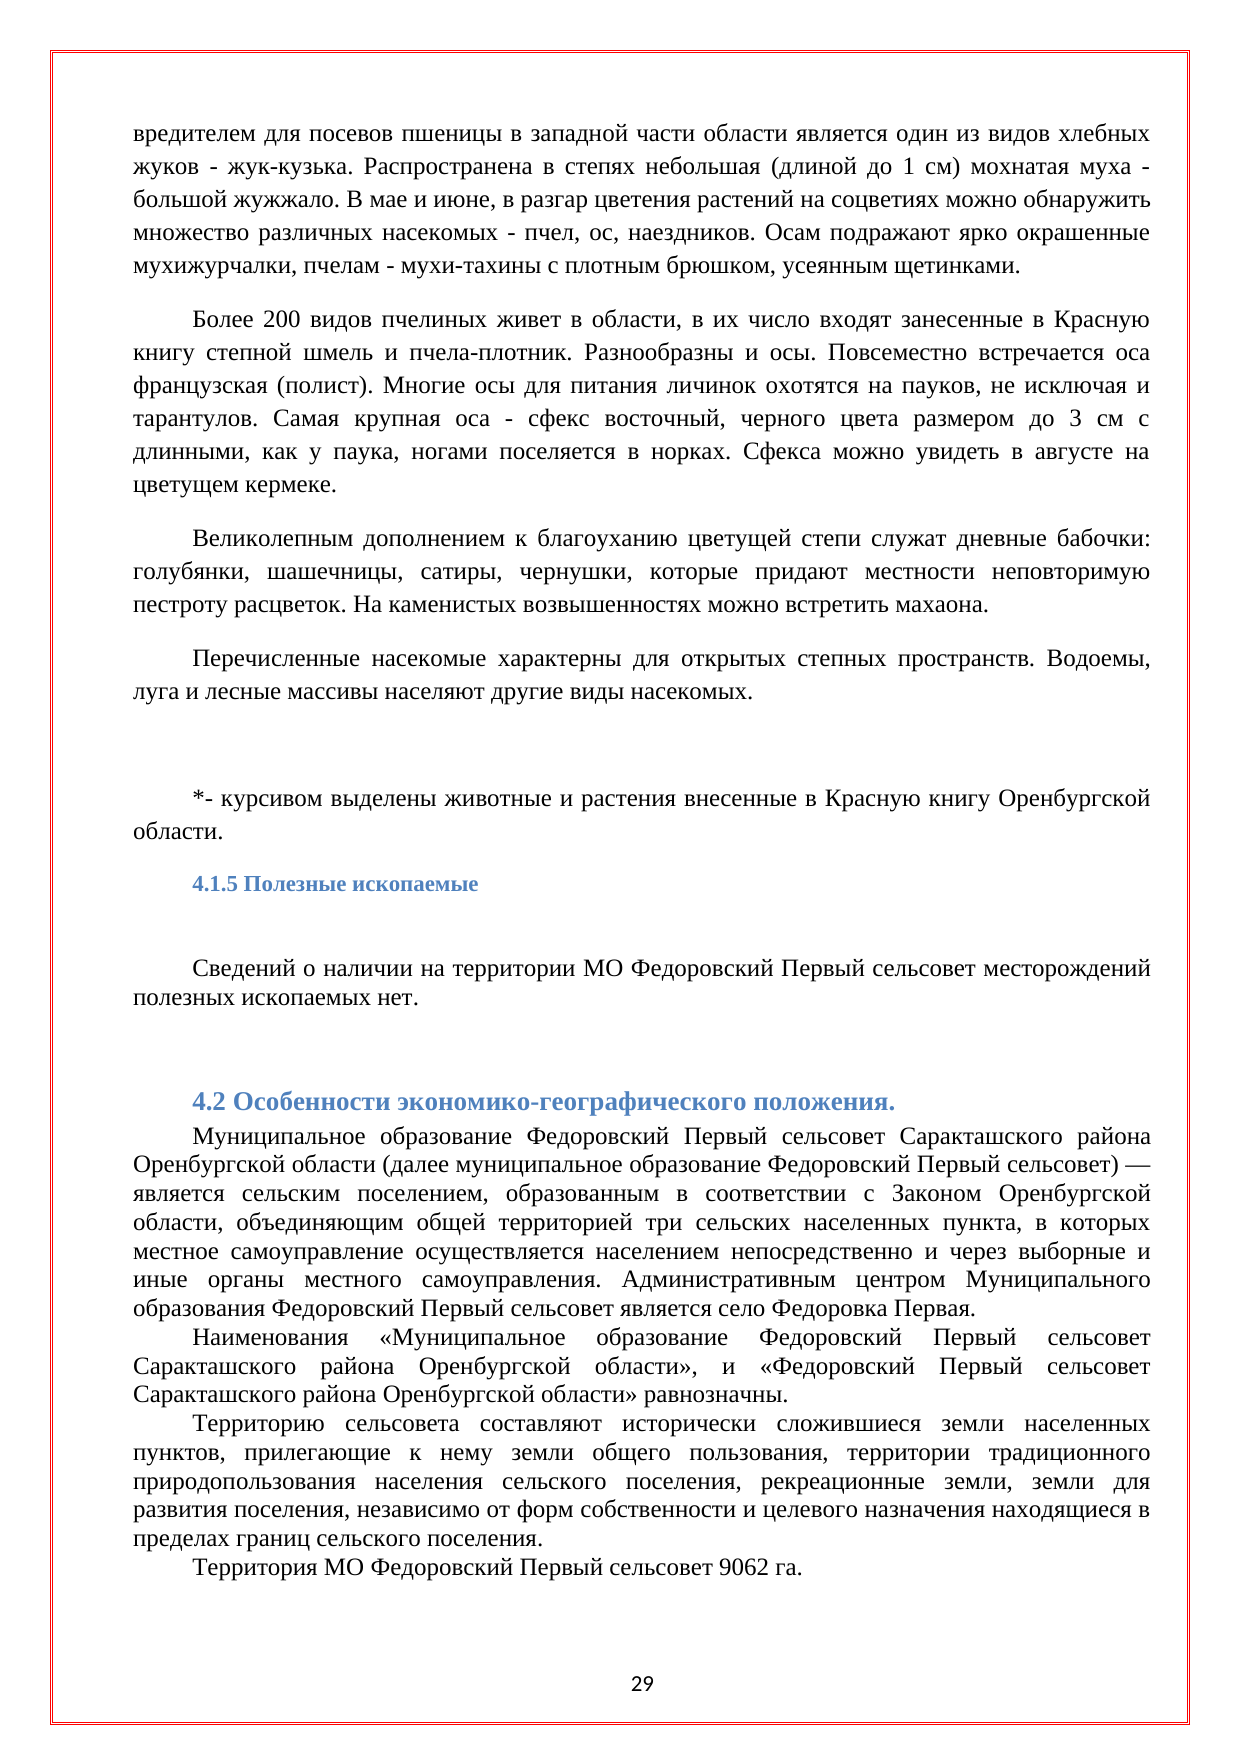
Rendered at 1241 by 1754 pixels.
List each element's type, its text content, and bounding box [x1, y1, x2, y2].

text Муниципальное образование Федоровский Первый сельсовет Саракташского района Оренбургской области (далее муниципальное образование Федоровский Первый сельсовет) — является сельским поселением, образованным в соответствии с Законом Оренбургской области, объединяющим общей территорией три сельских населенных пункта, в которых местное самоуправление осуществляется населением непосредственно и через выборные и иные органы местного самоуправления. Административным центром Муниципального образования Федоровский Первый сельсовет является село Федоровка Первая. [133, 1121, 1152, 1322]
subtitle 4.2 Особенности экономико-географического положения. [133, 1085, 1152, 1116]
text Территория МО Федоровский Первый сельсовет 9062 га. [133, 1552, 1152, 1581]
subtitle 4.1.5 Полезные ископаемые [133, 870, 1152, 896]
text Наименования «Муниципальное образование Федоровский Первый сельсовет Саракташского района Оренбургской области», и «Федоровский Первый сельсовет Саракташского района Оренбургской области» равнозначны. [133, 1322, 1152, 1408]
text Великолепным дополнением к благоуханию цветущей степи служат дневные бабочки: голубянки, шашечницы, сатиры, чернушки, которые придают местности неповторимую пестроту расцветок. На каменистых возвышенностях можно встретить махаона. [133, 523, 1152, 618]
text Более 200 видов пчелиных живет в области, в их число входят занесенные в Красную книгу степной шмель и пчела-плотник. Разнообразны и осы. Повсеместно встречается оса французская (полист). Многие осы для питания личинок охотятся на пауков, не исключая и тарантулов. Самая крупная оса - сфекс восточный, черного цвета размером до 3 см с длинными, как у паука, ногами поселяется в норках. Сфекса можно увидеть в августе на цветущем кермеке. [133, 304, 1152, 498]
text *- курсивом выделены животные и растения внесенные в Красную книгу Оренбургской области. [133, 783, 1152, 844]
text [133, 118, 1152, 279]
text Сведений о наличии на территории МО Федоровский Первый сельсовет месторождений полезных ископаемых нет. [133, 953, 1152, 1010]
text Территорию сельсовета составляют исторически сложившиеся земли населенных пунктов, прилегающие к нему земли общего пользования, территории традиционного природопользования населения сельского поселения, рекреационные земли, земли для развития поселения, независимо от форм собственности и целевого назначения находящиеся в пределах границ сельского поселения. [133, 1408, 1152, 1552]
text Перечисленные насекомые характерны для открытых степных пространств. Водоемы, луга и лесные массивы населяют другие виды насекомых. [133, 643, 1152, 705]
